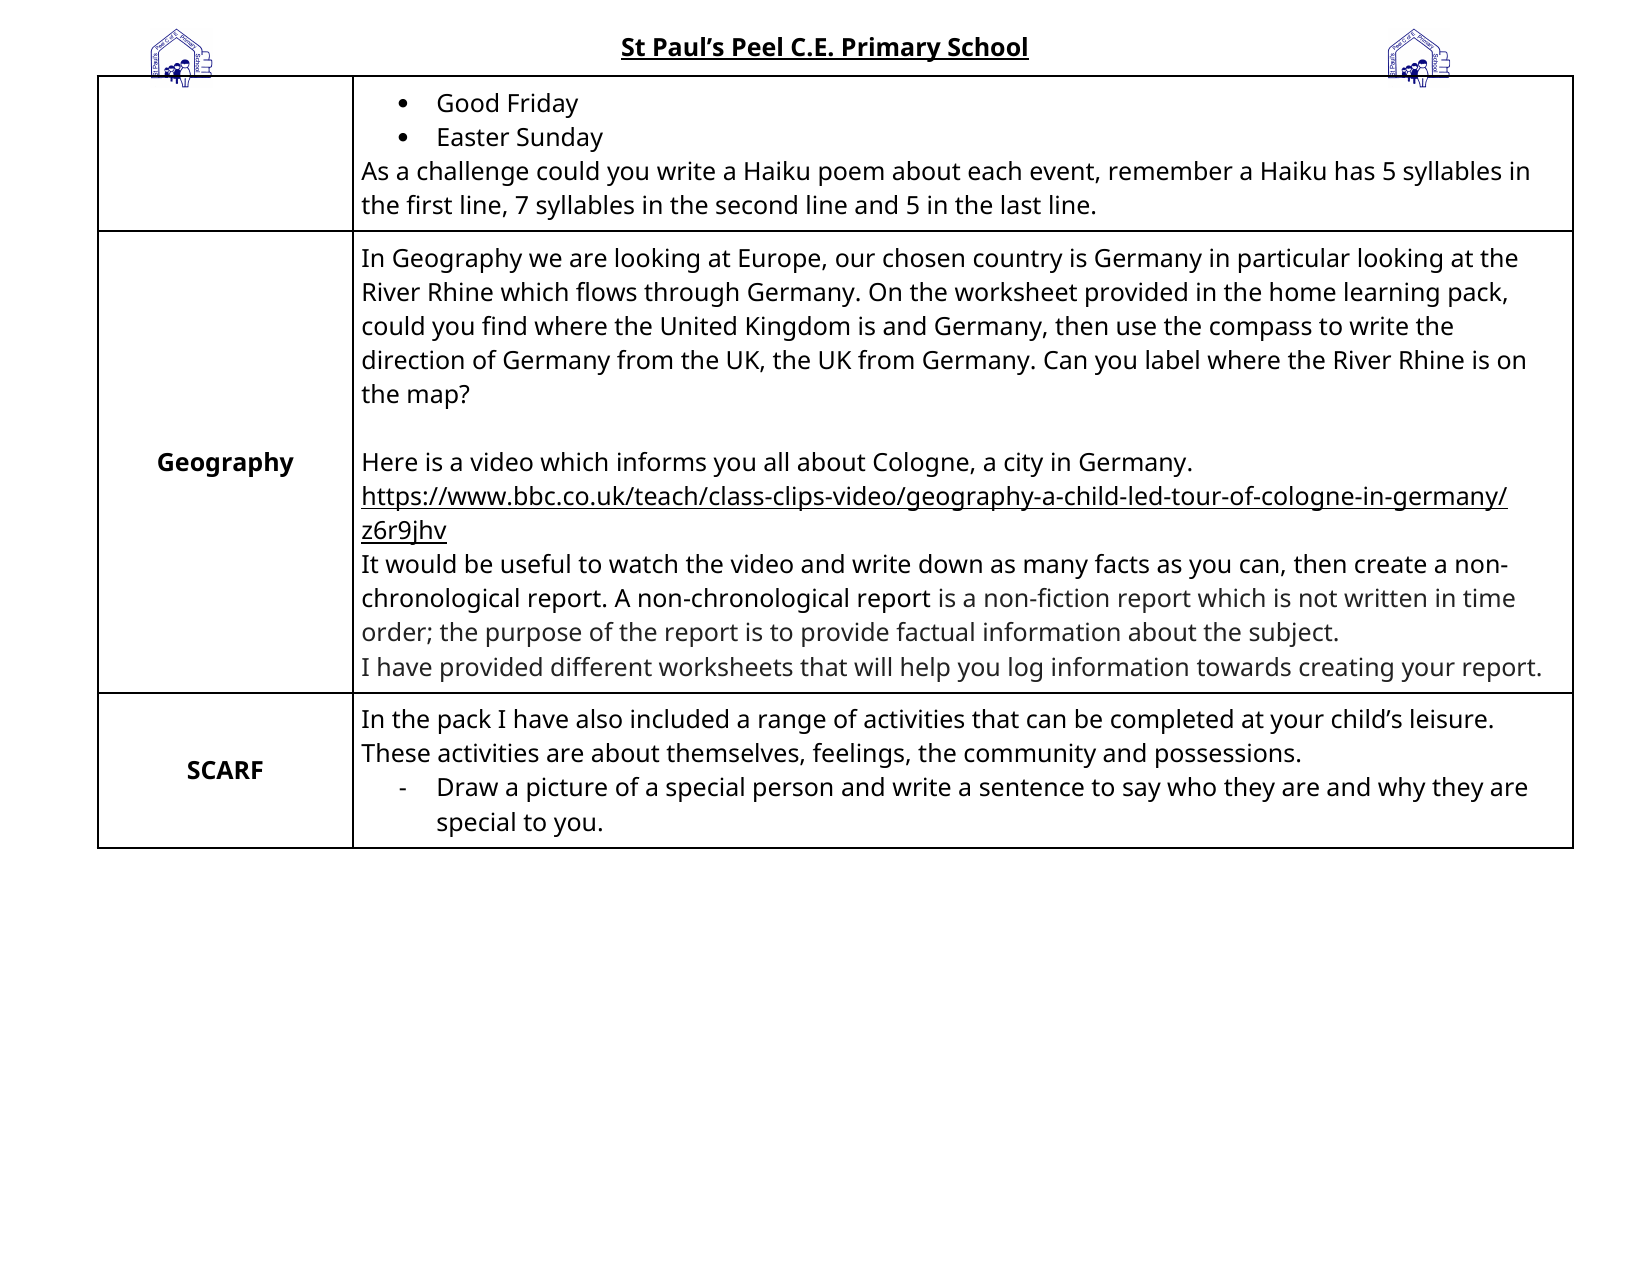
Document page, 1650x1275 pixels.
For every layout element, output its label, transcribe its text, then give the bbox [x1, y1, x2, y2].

picture [1387, 28, 1450, 75]
table_cell In Geography we are looking at Europe, our chosen country is Germany in particular looking at the River Rhine which flows through Germany. On the worksheet provided in the home learning pack, could you find where the United Kingdom is and Germany, then use the compass to write the direction of Germany from the UK, the UK from Germany. Can you label where the River Rhine is on the map? Here is a video which informs you all about Cologne, a city in Germany. https://www.bbc.co.uk/teach/class-clips-video/geography-a-child-led-tour-of-cologne-in-germany/z6r9jhv It would be useful to watch the video and write down as many facts as you can, then create a non-chronological report. A non-chronological report is a non-fiction report which is not written in time order; the purpose of the report is to provide factual information about the subject. I have provided different worksheets that will help you log information towards creating your report. [354, 232, 1572, 692]
table_cell In the pack I have also included a range of activities that can be completed at your child’s leisure. These activities are about themselves, feelings, the community and possessions. Draw a picture of a special person and write a sentence to say who they are and why they are special to you. [354, 694, 1572, 847]
picture [150, 28, 213, 75]
table_cell SCARF [99, 694, 352, 847]
table_cell Religious Education [99, 77, 352, 230]
table_cell Geography [99, 232, 352, 692]
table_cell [354, 77, 1572, 230]
